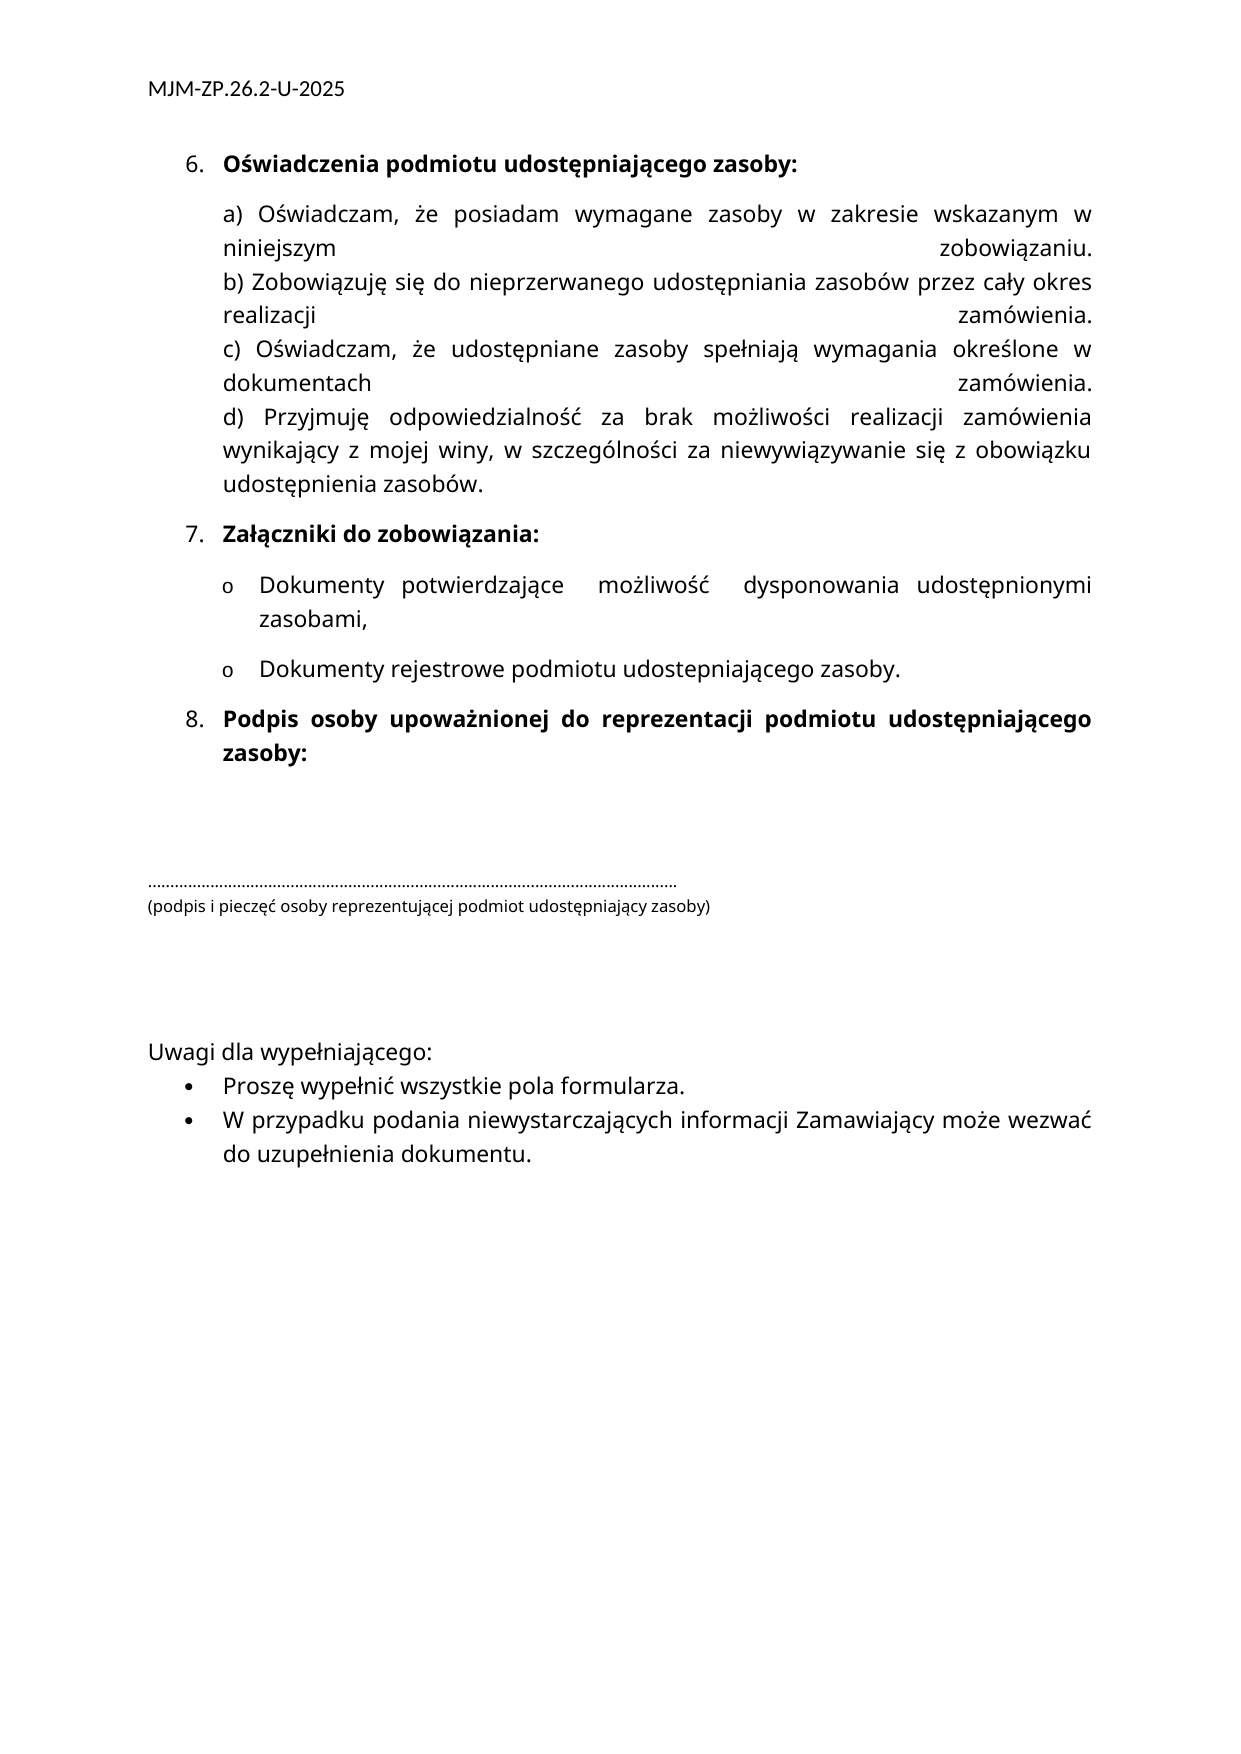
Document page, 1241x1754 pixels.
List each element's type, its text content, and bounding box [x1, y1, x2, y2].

list Dokumenty potwierdzające możliwość dysponowania udostępnionymi zasobami, [221, 569, 1093, 634]
list W przypadku podania niewystarczających informacji Zamawiający może wezwać do uzupełnienia dokumentu. [185, 1104, 1093, 1169]
list Załączniki do zobowiązania: [185, 518, 1093, 550]
list Proszę wypełnić wszystkie pola formularza. [185, 1070, 1093, 1101]
list Dokumenty rejestrowe podmiotu udostepniającego zasoby. [221, 653, 1093, 684]
list Oświadczenia podmiotu udostępniającego zasoby: [185, 148, 1093, 179]
text a) Oświadczam, że posiadam wymagane zasoby w zakresie wskazanym w niniejszym zobowiązaniu. b) Zobowiązuję się do nieprzerwanego udostępniania zasobów przez cały okres realizacji zamówienia. c) Oświadczam, że udostępniane zasoby spełniają wymagania określone w dokumentach zamówienia. d) Przyjmuję odpowiedzialność za brak możliwości realizacji zamówienia wynikający z mojej winy, w szczególności za niewywiązywanie się z obowiązku udostępnienia zasobów. [223, 198, 1093, 499]
text Uwagi dla wypełniającego: [148, 1036, 1093, 1068]
text ....................................................................................................................... (podpis i pieczęć osoby reprezentującej podmiot udostępniający zasoby) [148, 870, 1093, 917]
list Podpis osoby upoważnionej do reprezentacji podmiotu udostępniającego zasoby: [185, 703, 1093, 768]
